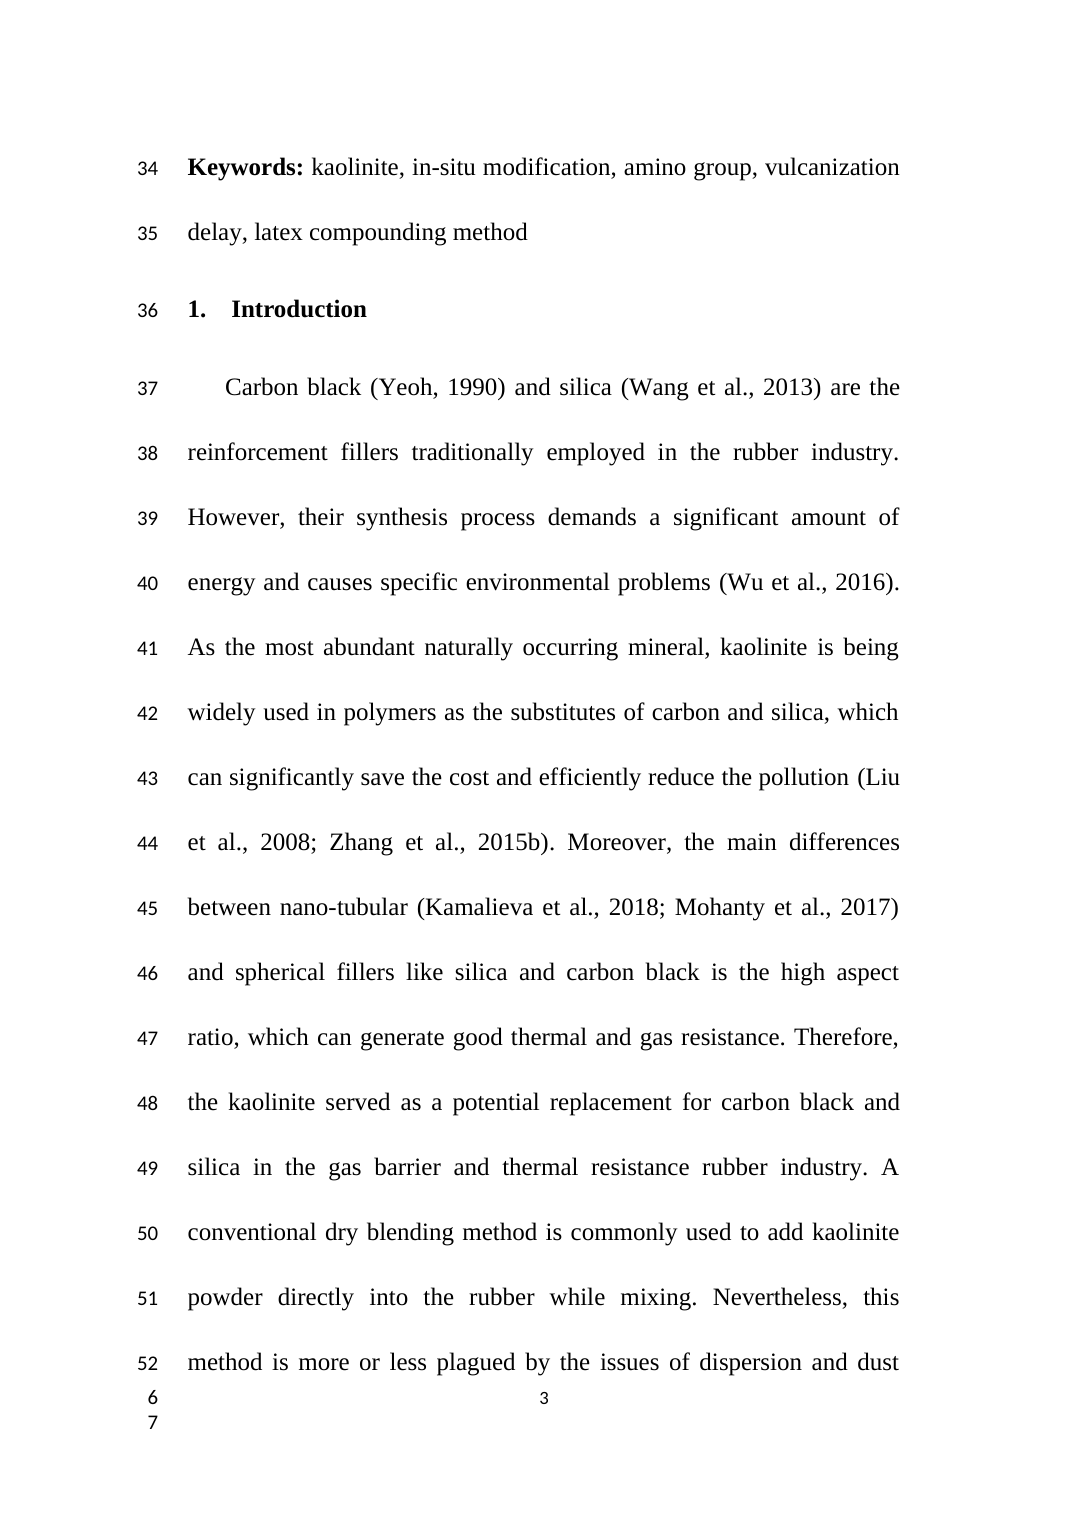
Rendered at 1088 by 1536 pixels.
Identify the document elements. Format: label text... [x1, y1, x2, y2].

list Introduction [187, 292, 900, 325]
text Keywords: kaolinite, in-situ modification, amino group, vulcanization delay, latex compounding method [187, 150, 900, 247]
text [187, 370, 900, 1377]
